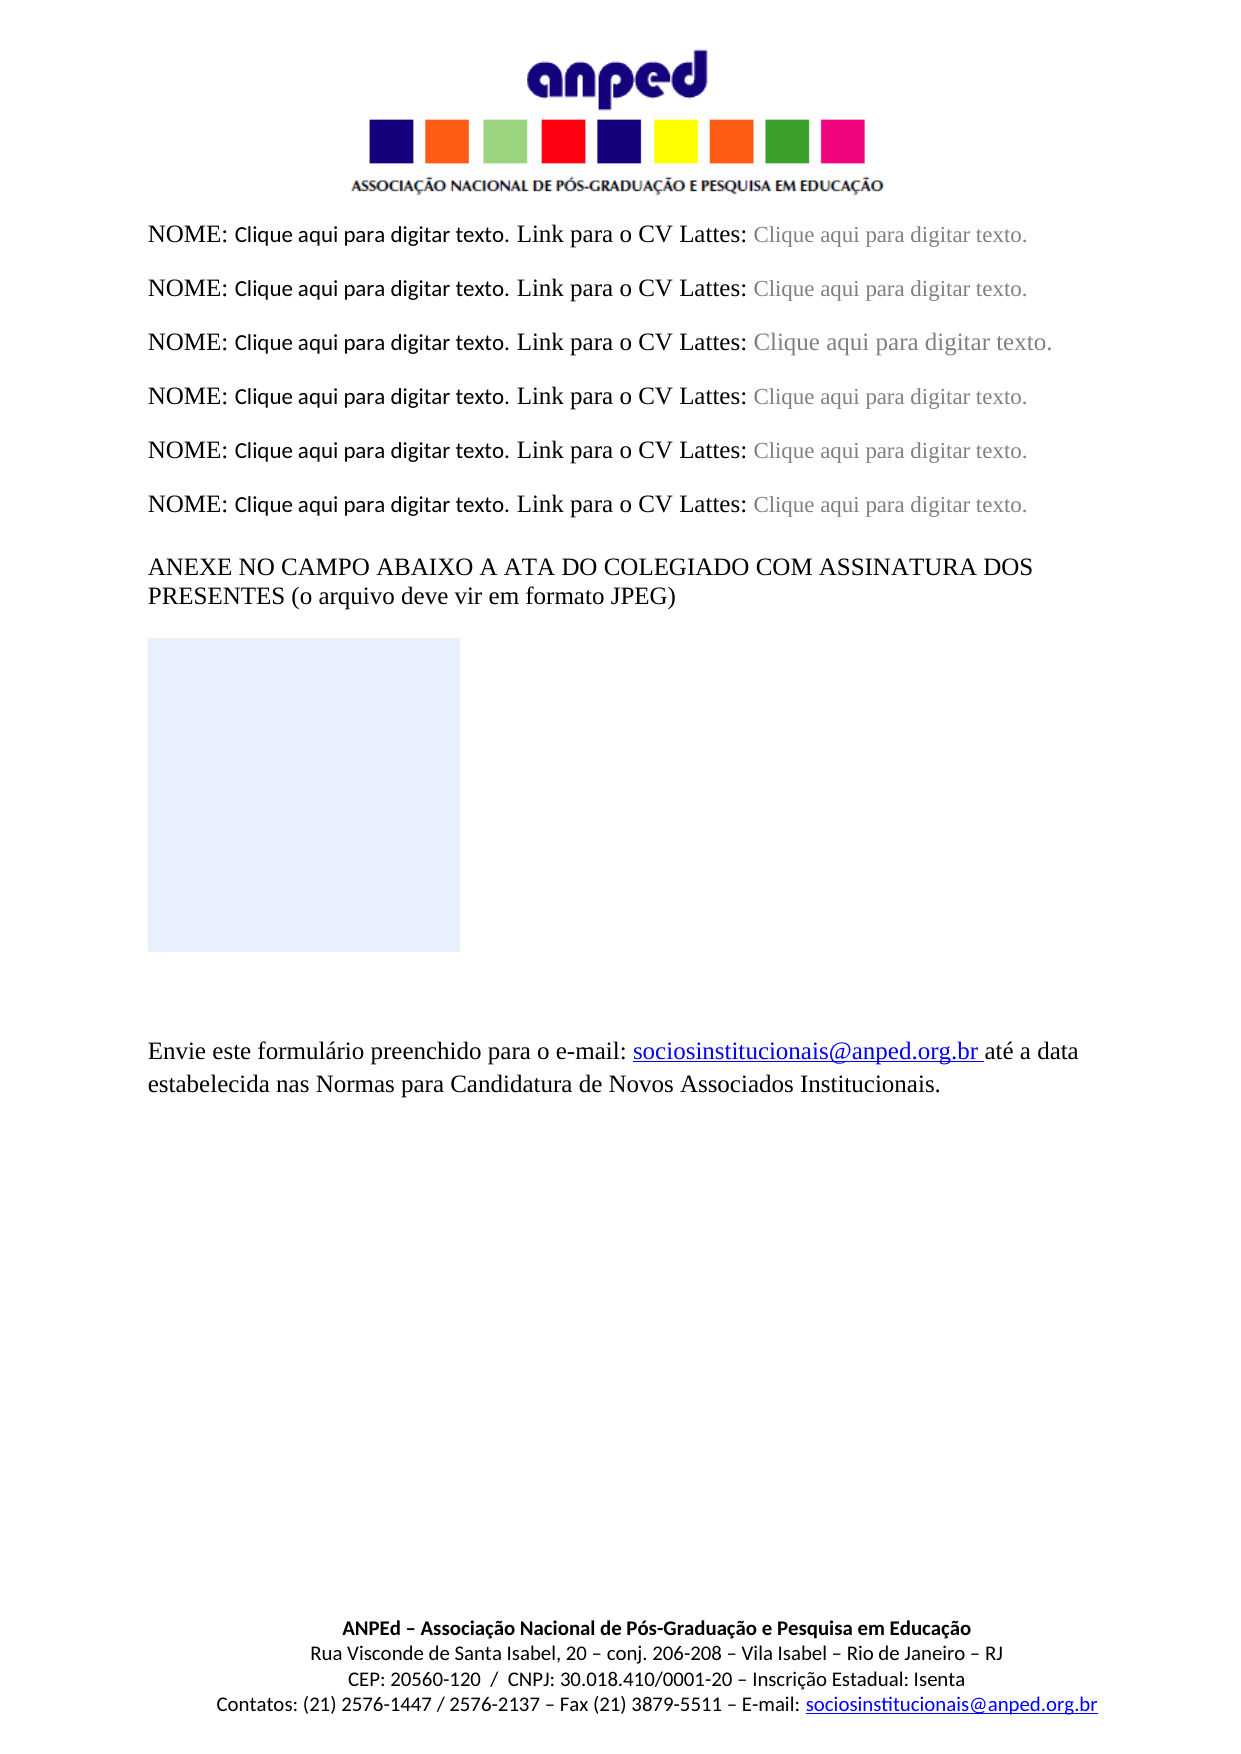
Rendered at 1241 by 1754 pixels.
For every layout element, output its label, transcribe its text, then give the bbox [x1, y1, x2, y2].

picture [147, 638, 461, 952]
text NOME: Link para o CV Lattes: [148, 489, 1166, 519]
text NOME: Link para o CV Lattes: [148, 327, 1166, 356]
text NOME: Link para o CV Lattes: [148, 273, 1166, 302]
picture [342, 30, 889, 215]
text NOME: Link para o CV Lattes: [148, 435, 1166, 464]
text NOME: Link para o CV Lattes: [148, 381, 1166, 410]
text Envie este formulário preenchido para o e-mail: sociosinstitucionais@anped.org.br até a data estabelecida nas Normas para Candidatura de Novos Associados Institucionais. [148, 1036, 1166, 1098]
text ANEXE NO CAMPO ABAIXO A ATA DO COLEGIADO COM ASSINATURA DOS PRESENTES (o arquivo deve vir em formato JPEG) [148, 552, 1166, 609]
text NOME: Link para o CV Lattes: [148, 219, 1166, 248]
